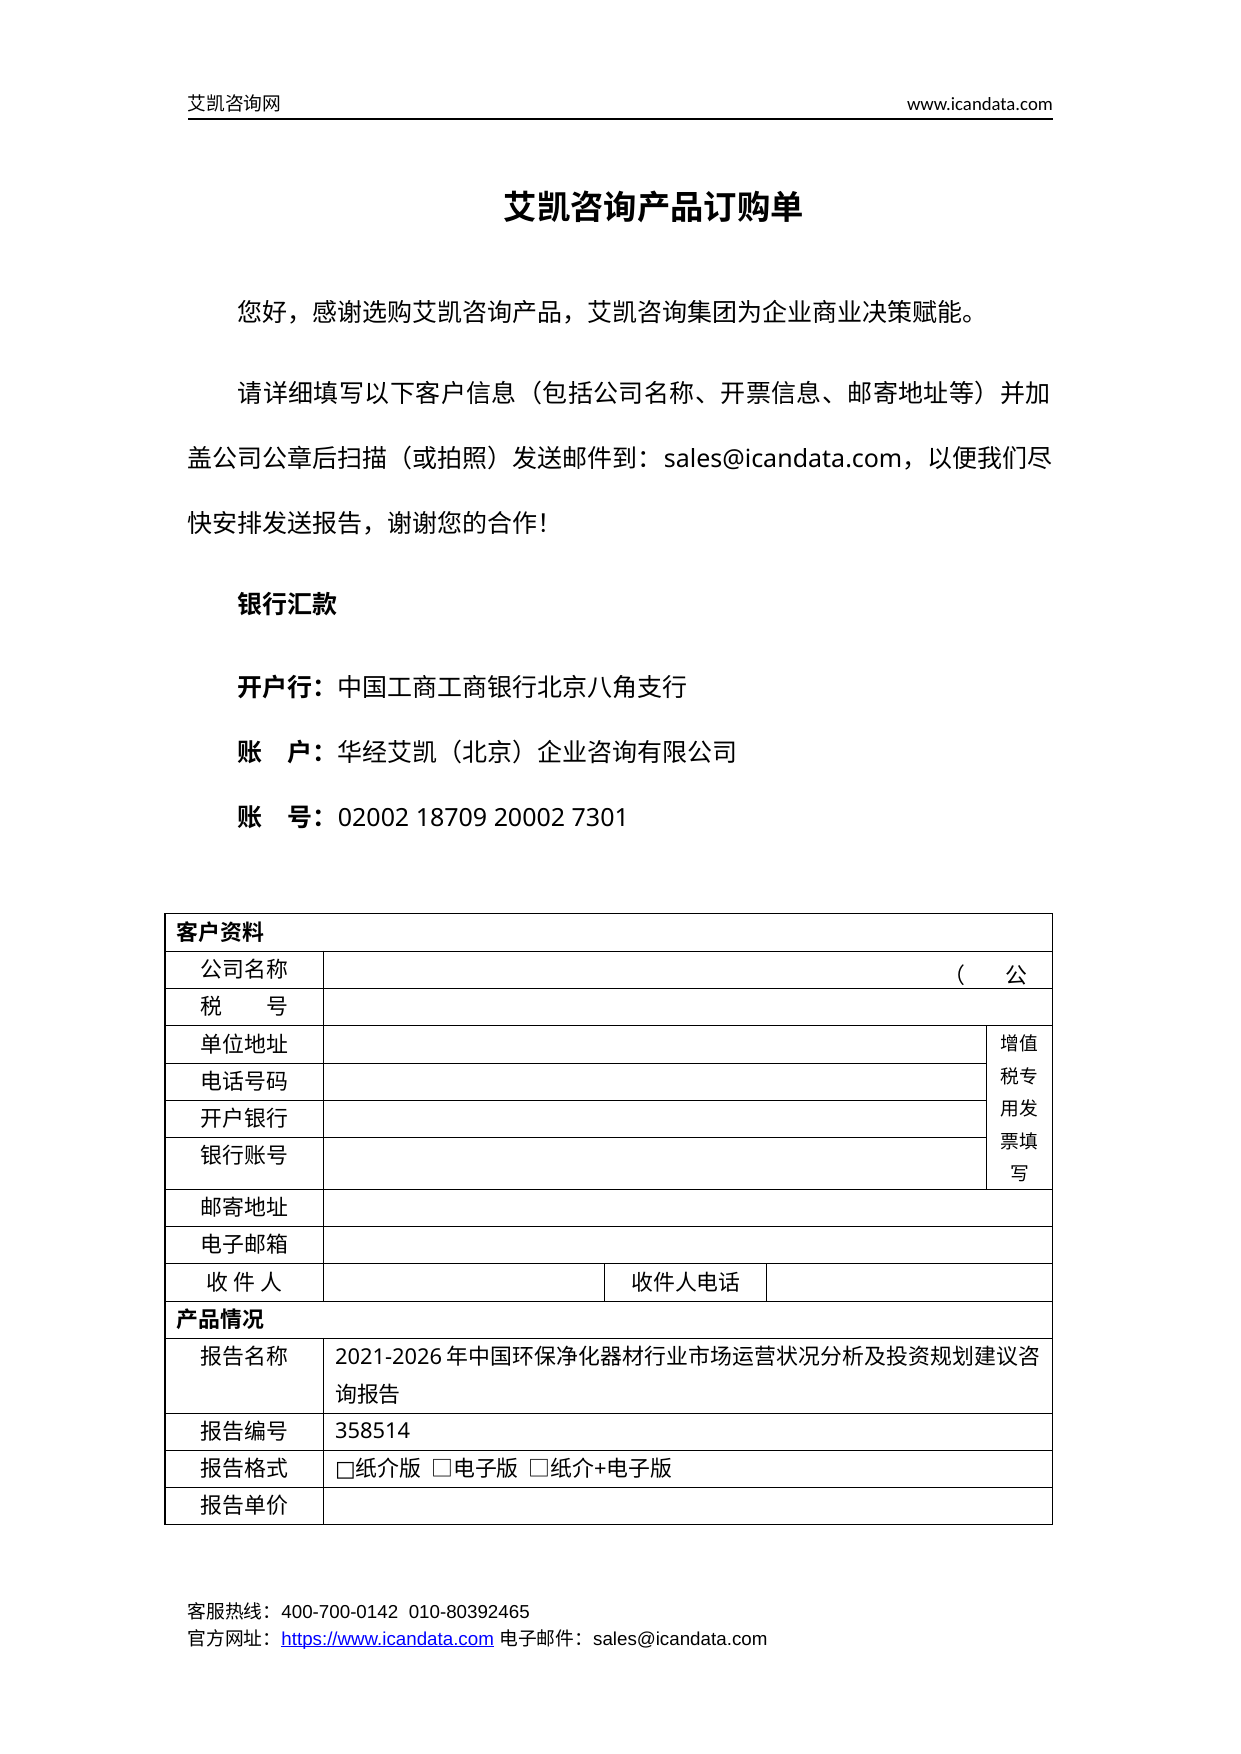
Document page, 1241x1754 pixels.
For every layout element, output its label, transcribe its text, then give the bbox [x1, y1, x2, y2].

table_cell 开户银行 [166, 1101, 323, 1137]
table_cell 358514 [324, 1414, 1052, 1450]
table_cell 银行账号 [166, 1138, 323, 1189]
text 开户行：中国工商工商银行北京八角支行 [187, 653, 1053, 718]
table_cell [324, 1101, 986, 1137]
table_cell 增值税专用发票填写 [987, 1026, 1052, 1189]
table_cell [324, 1190, 1052, 1226]
table_cell [324, 1138, 986, 1189]
table_cell 邮寄地址 [166, 1190, 323, 1226]
table_cell 电话号码 [166, 1064, 323, 1100]
text 请详细填写以下客户信息（包括公司名称、开票信息、邮寄地址等）并加盖公司公章后扫描（或拍照）发送邮件到：sales@icandata.com，以便我们尽快安排发送报告，谢谢您的合作！ [187, 359, 1053, 554]
table_cell □纸介版 □电子版 □纸介+电子版 [324, 1451, 1052, 1487]
table_cell [324, 989, 1052, 1025]
table_cell 产品情况 [166, 1302, 1052, 1338]
table_cell [324, 1488, 1052, 1524]
text 账 户：华经艾凯（北京）企业咨询有限公司 [187, 718, 1053, 783]
table_cell 报告格式 [166, 1451, 323, 1487]
table_cell [767, 1264, 1052, 1301]
text 账 号：02002 18709 20002 7301 [187, 783, 1053, 848]
table_cell 收件人电话 [605, 1264, 766, 1301]
table_cell 2021-2026年中国环保净化器材行业市场运营状况分析及投资规划建议咨询报告 [324, 1339, 1052, 1412]
table_cell [324, 1227, 1052, 1263]
table_cell 公司名称 [166, 952, 323, 988]
table_header 客户资料 [166, 914, 1052, 951]
table_cell [324, 1026, 986, 1062]
table_cell [324, 1064, 986, 1100]
table_cell 电子邮箱 [166, 1227, 323, 1263]
table_cell 单位地址 [166, 1026, 323, 1062]
table_cell 报告单价 [166, 1488, 323, 1524]
table_cell 税 号 [166, 989, 323, 1025]
text 银行汇款 [187, 570, 1053, 635]
table_cell [324, 1264, 604, 1301]
table_cell [324, 952, 1052, 988]
text 艾凯咨询产品订购单 [187, 172, 1053, 237]
table_cell 报告名称 [166, 1339, 323, 1412]
table_cell 报告编号 [166, 1414, 323, 1450]
table_cell 收 件 人 [166, 1264, 323, 1301]
text 您好，感谢选购艾凯咨询产品，艾凯咨询集团为企业商业决策赋能。 [187, 278, 1053, 343]
